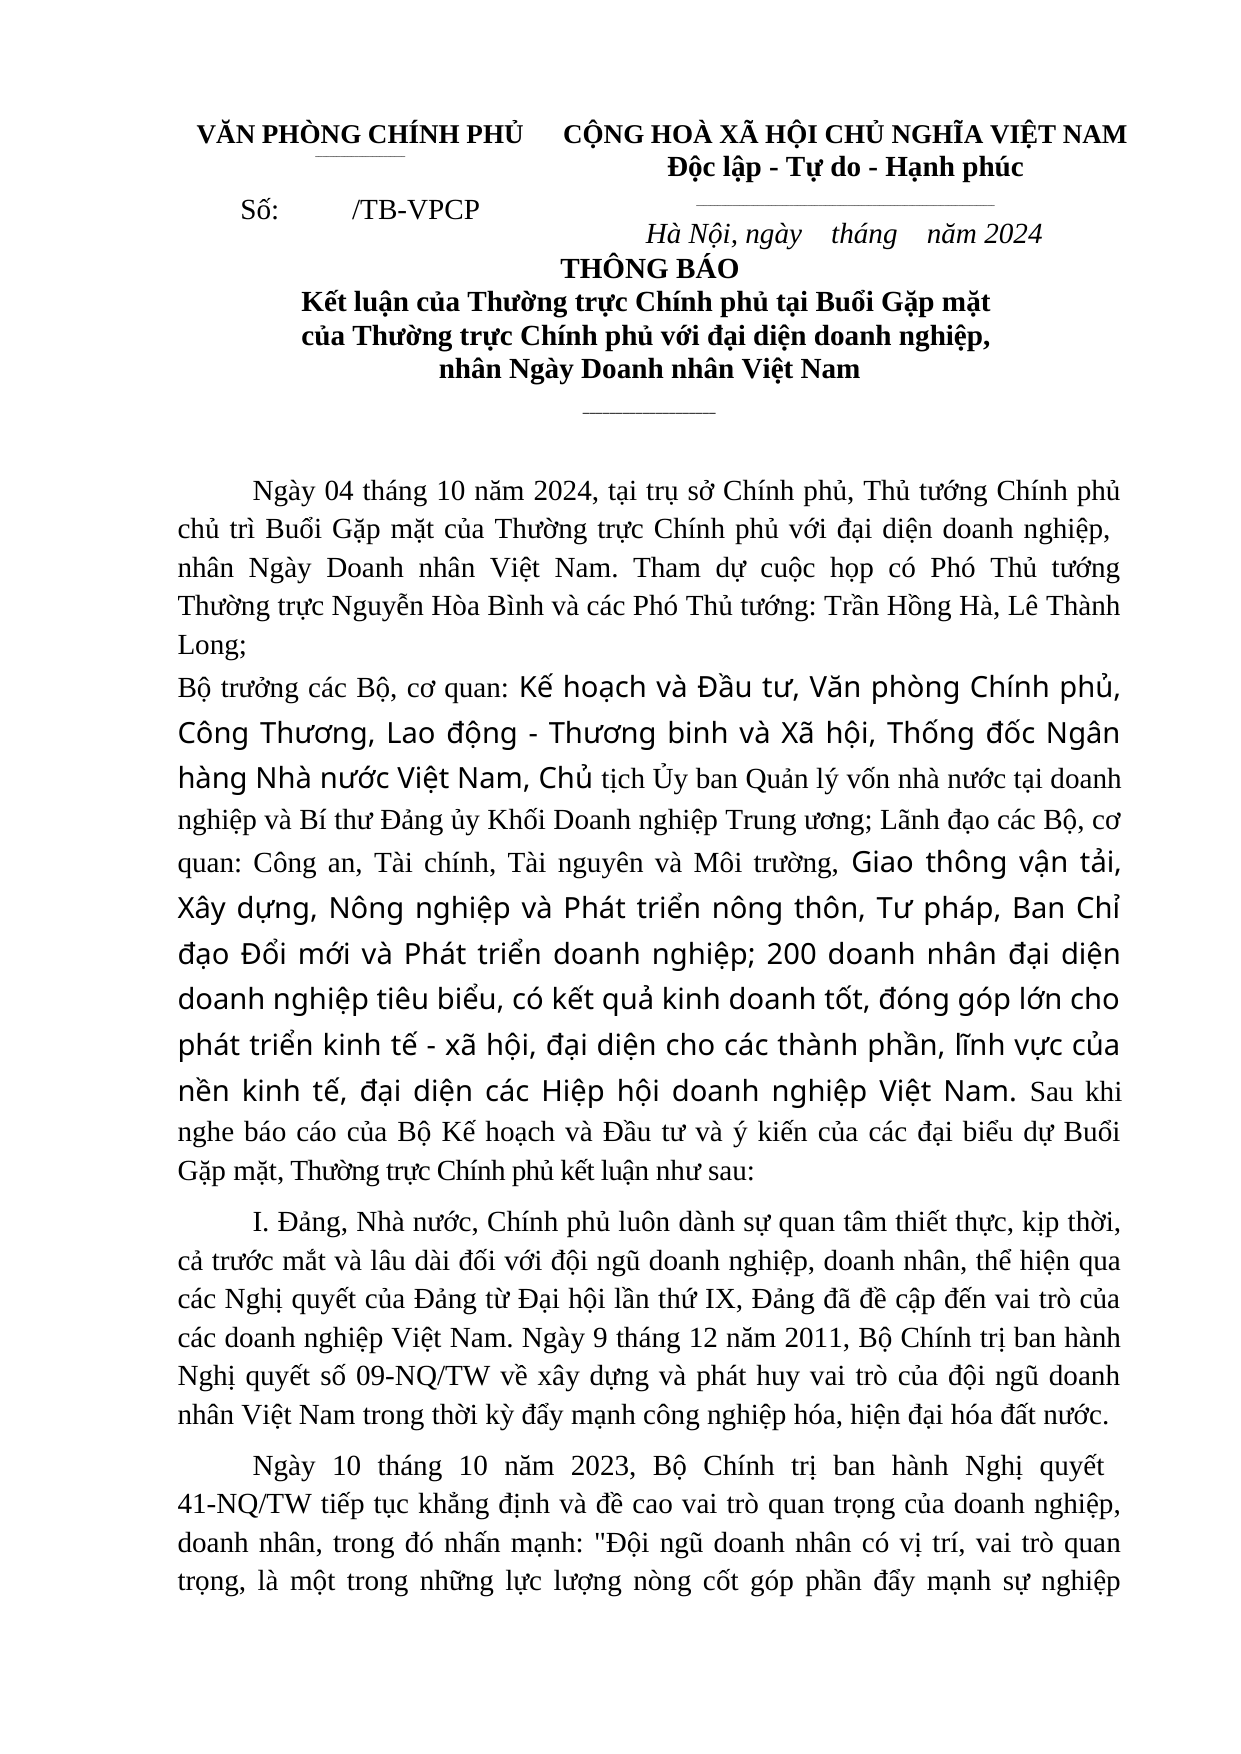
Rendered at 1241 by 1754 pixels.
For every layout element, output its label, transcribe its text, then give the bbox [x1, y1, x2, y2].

text THÔNG BÁO [177, 251, 1122, 284]
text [177, 1448, 1122, 1597]
table_header VĂN PHÒNG CHÍNH PHỦ _________________________ Số: /TB-VPCP [177, 118, 543, 251]
table_header CỘNG HOÀ XÃ HỘI CHỦ NGHĨA VIỆT NAM Độc lập - Tự do - Hạnh phúc ___________________________________________________________________________________ Hà Nội, ngày tháng năm 2024 [543, 118, 1148, 251]
text I. Đảng, Nhà nước, Chính phủ luôn dành sự quan tâm thiết thực, kịp thời, cả trước mắt và lâu dài đối với đội ngũ doanh nghiệp, doanh nhân, thể hiện qua các Nghị quyết của Đảng từ Đại hội lần thứ IX, Đảng đã đề cập đến vai trò của các doanh nghiệp Việt Nam. Ngày 9 tháng 12 năm 2011, Bộ Chính trị ban hành Nghị quyết số 09-NQ/TW về xây dựng và phát huy vai trò của đội ngũ doanh nhân Việt Nam trong thời kỳ đẩy mạnh công nghiệp hóa, hiện đại hóa đất nước. [177, 1204, 1122, 1430]
text Kết luận của Thường trực Chính phủ tại Buổi Gặp mặt của Thường trực Chính phủ với đại diện doanh nghiệp, nhân Ngày Doanh nhân Việt Nam [177, 284, 1122, 385]
text Ngày 04 tháng 10 năm 2024, tại trụ sở Chính phủ, Thủ tướng Chính phủ chủ trì Buổi Gặp mặt của Thường trực Chính phủ với đại diện doanh nghiệp, nhân Ngày Doanh nhân Việt Nam. Tham dự cuộc họp có Phó Thủ tướng Thường trực Nguyễn Hòa Bình và các Phó Thủ tướng: Trần Hồng Hà, Lê Thành Long; Bộ trưởng các Bộ, cơ quan: Kế hoạch và Đầu tư, Văn phòng Chính phủ, Công Thương, Lao động - Thương binh và Xã hội, Thống đốc Ngân hàng Nhà nước Việt Nam, Chủ tịch Ủy ban Quản lý vốn nhà nước tại doanh nghiệp và Bí thư Đảng ủy Khối Doanh nghiệp Trung ương; Lãnh đạo các Bộ, cơ quan: Công an, Tài chính, Tài nguyên và Môi trường, Giao thông vận tải, Xây dựng, Nông nghiệp và Phát triển nông thôn, Tư pháp, Ban Chỉ đạo Đổi mới và Phát triển doanh nghiệp; 200 doanh nhân đại diện doanh nghiệp tiêu biểu, có kết quả kinh doanh tốt, đóng góp lớn cho phát triển kinh tế - xã hội, đại diện cho các thành phần, lĩnh vực của nền kinh tế, đại diện các Hiệp hội doanh nghiệp Việt Nam. Sau khi nghe báo cáo của Bộ Kế hoạch và Đầu tư và ý kiến của các đại biểu dự Buổi Gặp mặt, Thường trực Chính phủ kết luận như sau: [177, 473, 1122, 1187]
text ____________________ [176, 385, 1122, 419]
